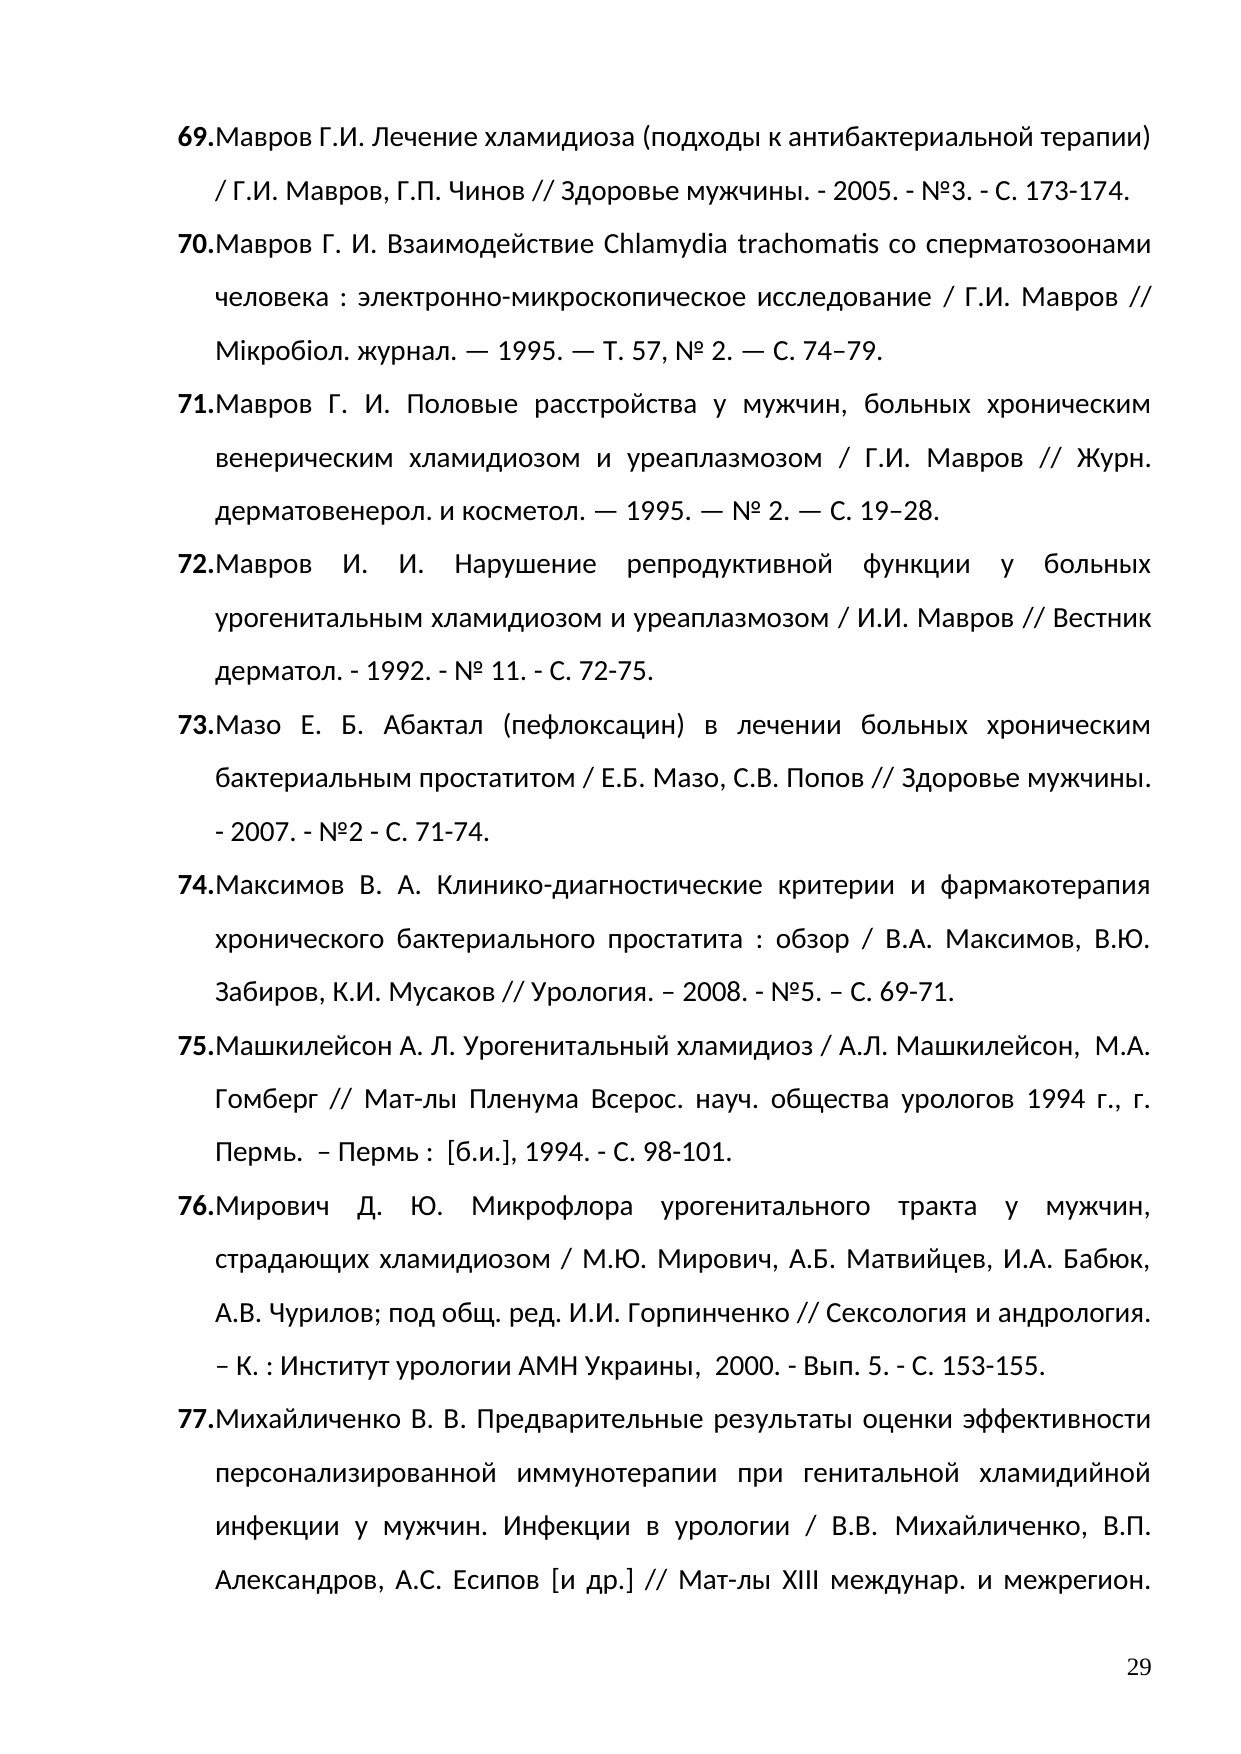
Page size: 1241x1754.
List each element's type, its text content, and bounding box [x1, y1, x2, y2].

list Мавров И. И. Нарушение репродуктивной функции у больных урогенитальным хламидиозом и уреаплазмозом / И.И. Мавров // Вестник дерматол. - 1992. - № 11. - С. 72-75. [177, 546, 1152, 688]
list Мавров Г.И. Лечение хламидиоза (подходы к антибактериальной терапии) / Г.И. Мавров, Г.П. Чинов // Здоровье мужчины. - 2005. - №3. - С. 173-174. [177, 118, 1152, 207]
list Мавров Г. И. Взаимодействие Chlamydia trachomatis со сперматозоонами человека : электронно-микроскопическое исследование / Г.И. Мавров // Мікробіол. журнал. — 1995. — Т. 57, № 2. — С. 74–79. [177, 225, 1152, 367]
list Максимов В. А. Клинико-диагностические критерии и фармакотерапия хронического бактериального простатита : обзор / В.А. Максимов, В.Ю. Забиров, К.И. Мусаков // Урология. – 2008. - №5. – С. 69-71. [177, 866, 1152, 1009]
list Мирович Д. Ю. Микрофлора урогенитального тракта у мужчин, страдающих хламидиозом / М.Ю. Мирович, А.Б. Матвийцев, И.А. Бабюк, А.В. Чурилов; под общ. ред. И.И. Горпинченко // Сексология и андрология. – К. : Институт урологии АМН Украины, 2000. - Вып. 5. - С. 153-155. [177, 1187, 1152, 1383]
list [177, 1401, 1152, 1597]
list Машкилейсон А. Л. Урогенитальный хламидиоз / А.Л. Машкилейсон, М.А. Гомберг // Мат-лы Пленума Всерос. науч. общества урологов ., г. Пермь. – Пермь : [б.и.], 1994. - С. 98-101. [177, 1027, 1152, 1169]
list Мавров Г. И. Половые расстройства у мужчин, больных хроническим венерическим хламидиозом и уреаплазмозом / Г.И. Мавров // Журн. дерматовенерол. и косметол. — 1995. — № 2. — С. 19–28. [177, 385, 1152, 528]
list Мазо Е. Б. Абактал (пефлоксацин) в лечении больных хроническим бактериальным простатитом / Е.Б. Мазо, С.В. Попов // Здоровье мужчины. - 2007. - №2 - С. 71-74. [177, 706, 1152, 848]
